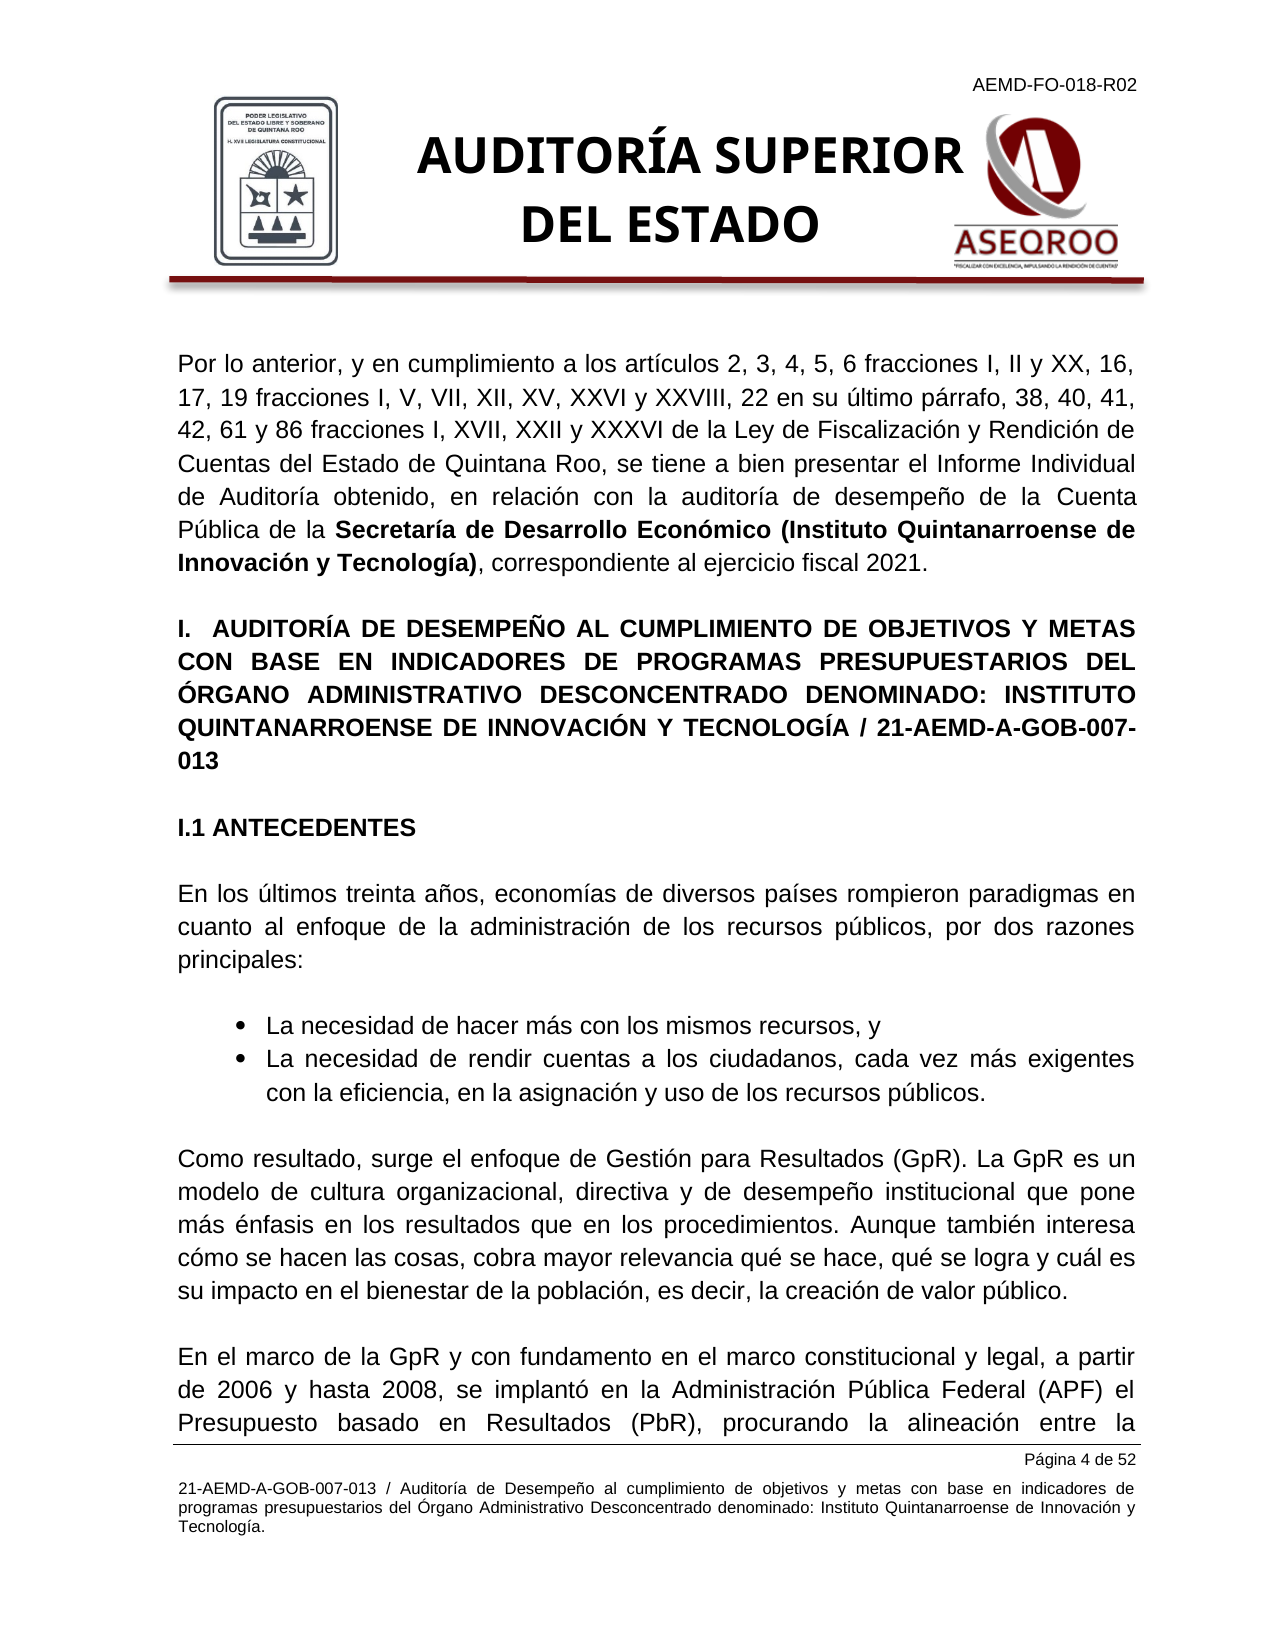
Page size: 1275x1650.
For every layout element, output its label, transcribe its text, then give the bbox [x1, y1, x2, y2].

subtitle I. AUDITORÍA DE DESEMPEÑO AL CUMPLIMIENTO DE OBJETIVOS Y METAS CON BASE EN INDICADORES DE PROGRAMAS PRESUPUESTARIOS DEL ÓRGANO ADMINISTRATIVO DESCONCENTRADO DENOMINADO: INSTITUTO QUINTANARROENSE DE INNOVACIÓN Y TECNOLOGÍA / 21-AEMD-A-GOB-007-013 [177, 614, 1137, 774]
text En los últimos treinta años, economías de diversos países rompieron paradigmas en cuanto al enfoque de la administración de los recursos públicos, por dos razones principales: [177, 879, 1137, 974]
subtitle I.1 ANTECEDENTES [177, 813, 1137, 842]
picture [213, 95, 338, 266]
list La necesidad de hacer más con los mismos recursos, y [236, 1011, 1137, 1040]
list La necesidad de rendir cuentas a los ciudadanos, cada vez más exigentes con la eficiencia, en la asignación y uso de los recursos públicos. [236, 1044, 1137, 1106]
text Como resultado, surge el enfoque de Gestión para Resultados (GpR). La GpR es un modelo de cultura organizacional, directiva y de desempeño institucional que pone más énfasis en los resultados que en los procedimientos. Aunque también interesa cómo se hacen las cosas, cobra mayor relevancia qué se hace, qué se logra y cuál es su impacto en el bienestar de la población, es decir, la creación de valor público. [177, 1143, 1137, 1304]
picture [954, 114, 1118, 269]
text Por lo anterior, y en cumplimiento a los artículos 2, 3, 4, 5, 6 fracciones I, II y XX, 16, 17, 19 fracciones I, V, VII, XII, XV, XXVI y XXVIII, 22 en su último párrafo, 38, 40, 41, 42, 61 y 86 fracciones I, XVII, XXII y XXXVI de la Ley de Fiscalización y Rendición de Cuentas del Estado de Quintana Roo, se tiene a bien presentar el Informe Individual de Auditoría obtenido, en relación con la auditoría de desempeño de la Cuenta Pública de la Secretaría de Desarrollo Económico (Instituto Quintanarroense de Innovación y Tecnología), correspondiente al ejercicio fiscal 2021. [177, 349, 1137, 576]
